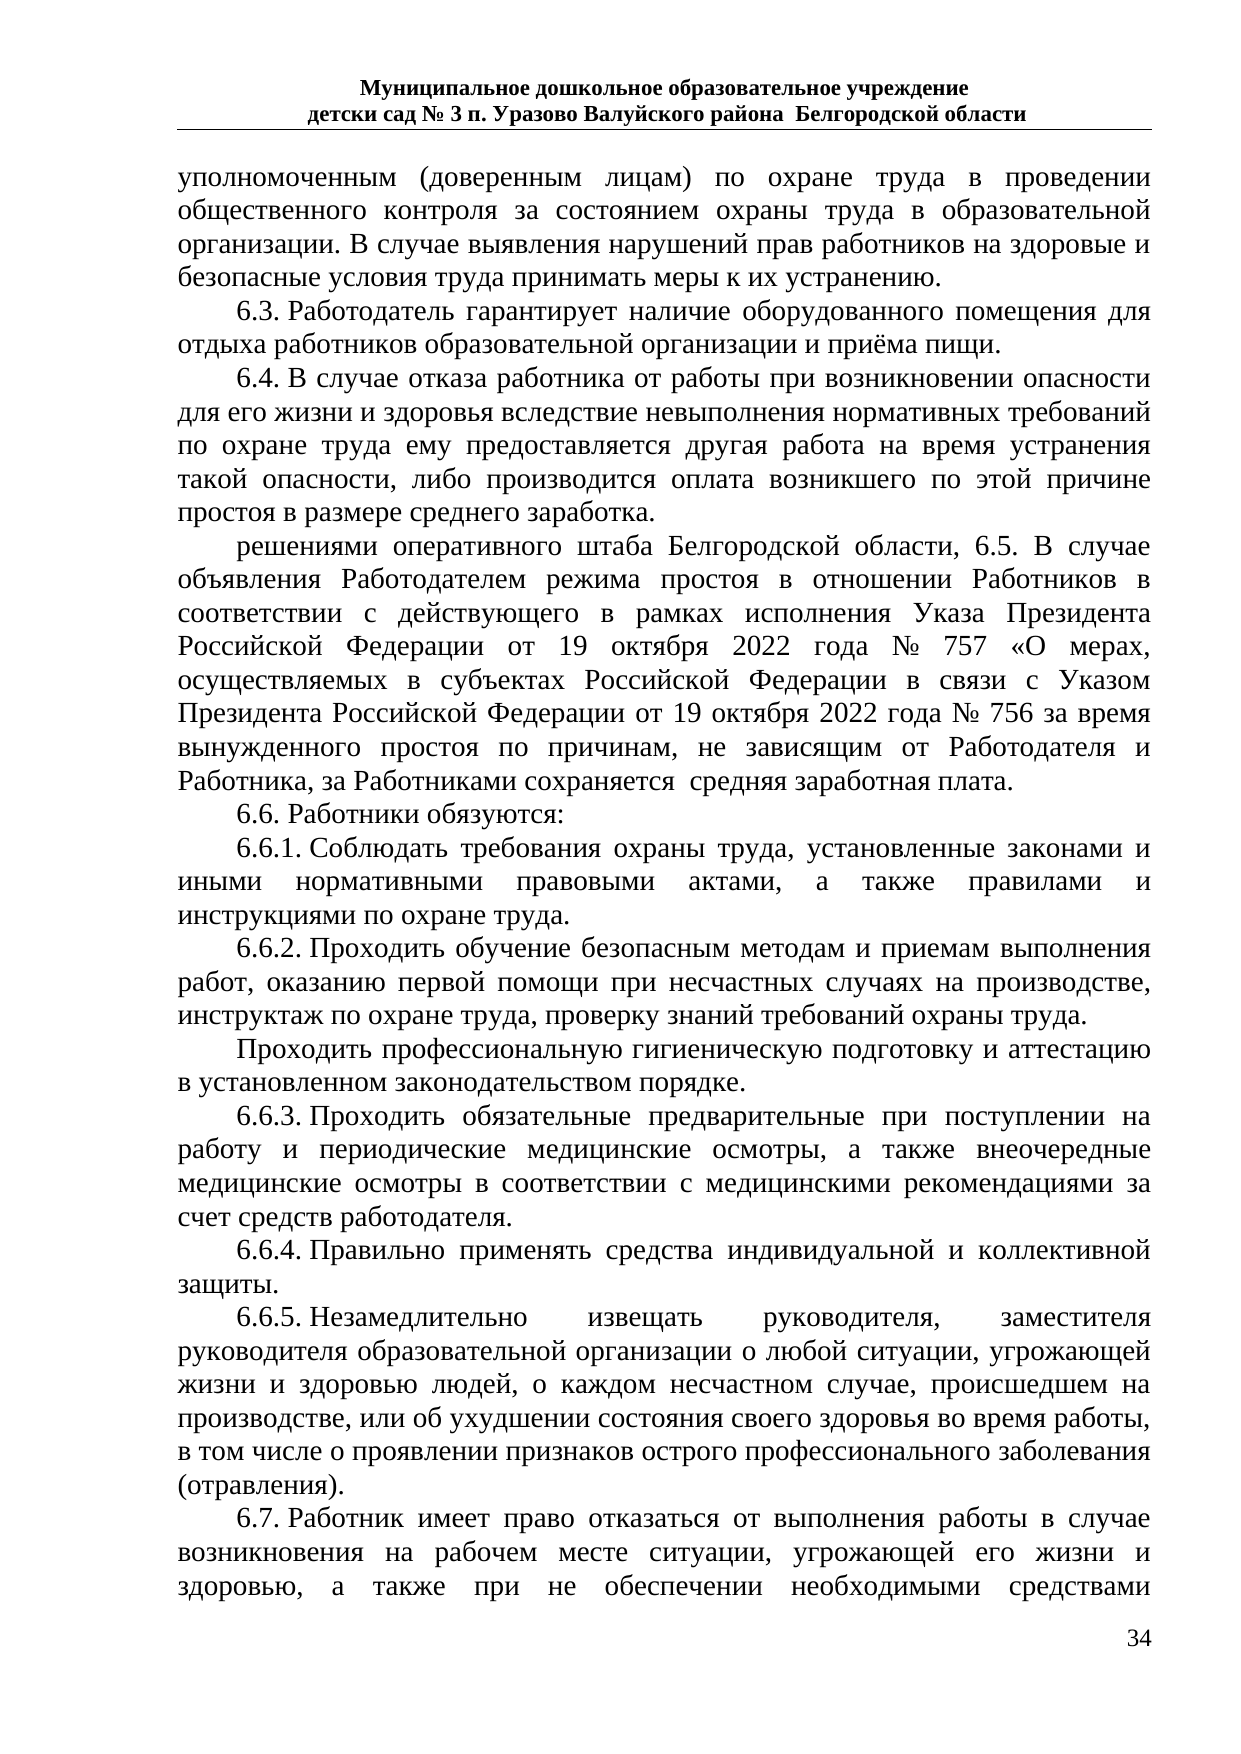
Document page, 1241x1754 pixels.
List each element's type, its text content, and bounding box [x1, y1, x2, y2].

text 6.6.5. Незамедлительно извещать руководителя, заместителя руководителя образовательной организации о любой ситуации, угрожающей жизни и здоровью людей, о каждом несчастном случае, происшедшем на производстве, или об ухудшении состояния своего здоровья во время работы, в том числе о проявлении признаков острого профессионального заболевания (отравления). [177, 1299, 1152, 1501]
text 6.3. Работодатель гарантирует наличие оборудованного помещения для отдыха работников образовательной организации и приёма пищи. [177, 293, 1152, 360]
text Проходить профессиональную гигиеническую подготовку и аттестацию в установленном законодательством порядке. [177, 1031, 1152, 1098]
text 6.6.3. Проходить обязательные предварительные при поступлении на работу и периодические медицинские осмотры, а также внеочередные медицинские осмотры в соответствии с медицинскими рекомендациями за счет средств работодателя. [177, 1098, 1152, 1232]
text 6.6. Работники обязуются: [177, 796, 1152, 830]
text 6.6.1. Соблюдать требования охраны труда, установленные законами и иными нормативными правовыми актами, а также правилами и инструкциями по охране труда. [177, 830, 1152, 930]
text 6.6.4. Правильно применять средства индивидуальной и коллективной защиты. [177, 1232, 1152, 1299]
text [177, 159, 1152, 293]
text 6.4. В случае отказа работника от работы при возникновении опасности для его жизни и здоровья вследствие невыполнения нормативных требований по охране труда ему предоставляется другая работа на время устранения такой опасности, либо производится оплата возникшего по этой причине простоя в размере среднего заработка. [177, 360, 1152, 528]
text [177, 1501, 1152, 1601]
text решениями оперативного штаба Белгородской области, 6.5. В случае объявления Работодателем режима простоя в отношении Работников в соответствии с действующего в рамках исполнения Указа Президента Российской Федерации от 19 октября 2022 года № 757 «О мерах, осуществляемых в субъектах Российской Федерации в связи с Указом Президента Российской Федерации от 19 октября 2022 года № 756 за время вынужденного простоя по причинам, не зависящим от Работодателя и Работника, за Работниками сохраняется средняя заработная плата. [177, 528, 1152, 796]
text 6.6.2. Проходить обучение безопасным методам и приемам выполнения работ, оказанию первой помощи при несчастных случаях на производстве, инструктаж по охране труда, проверку знаний требований охраны труда. [177, 930, 1152, 1031]
